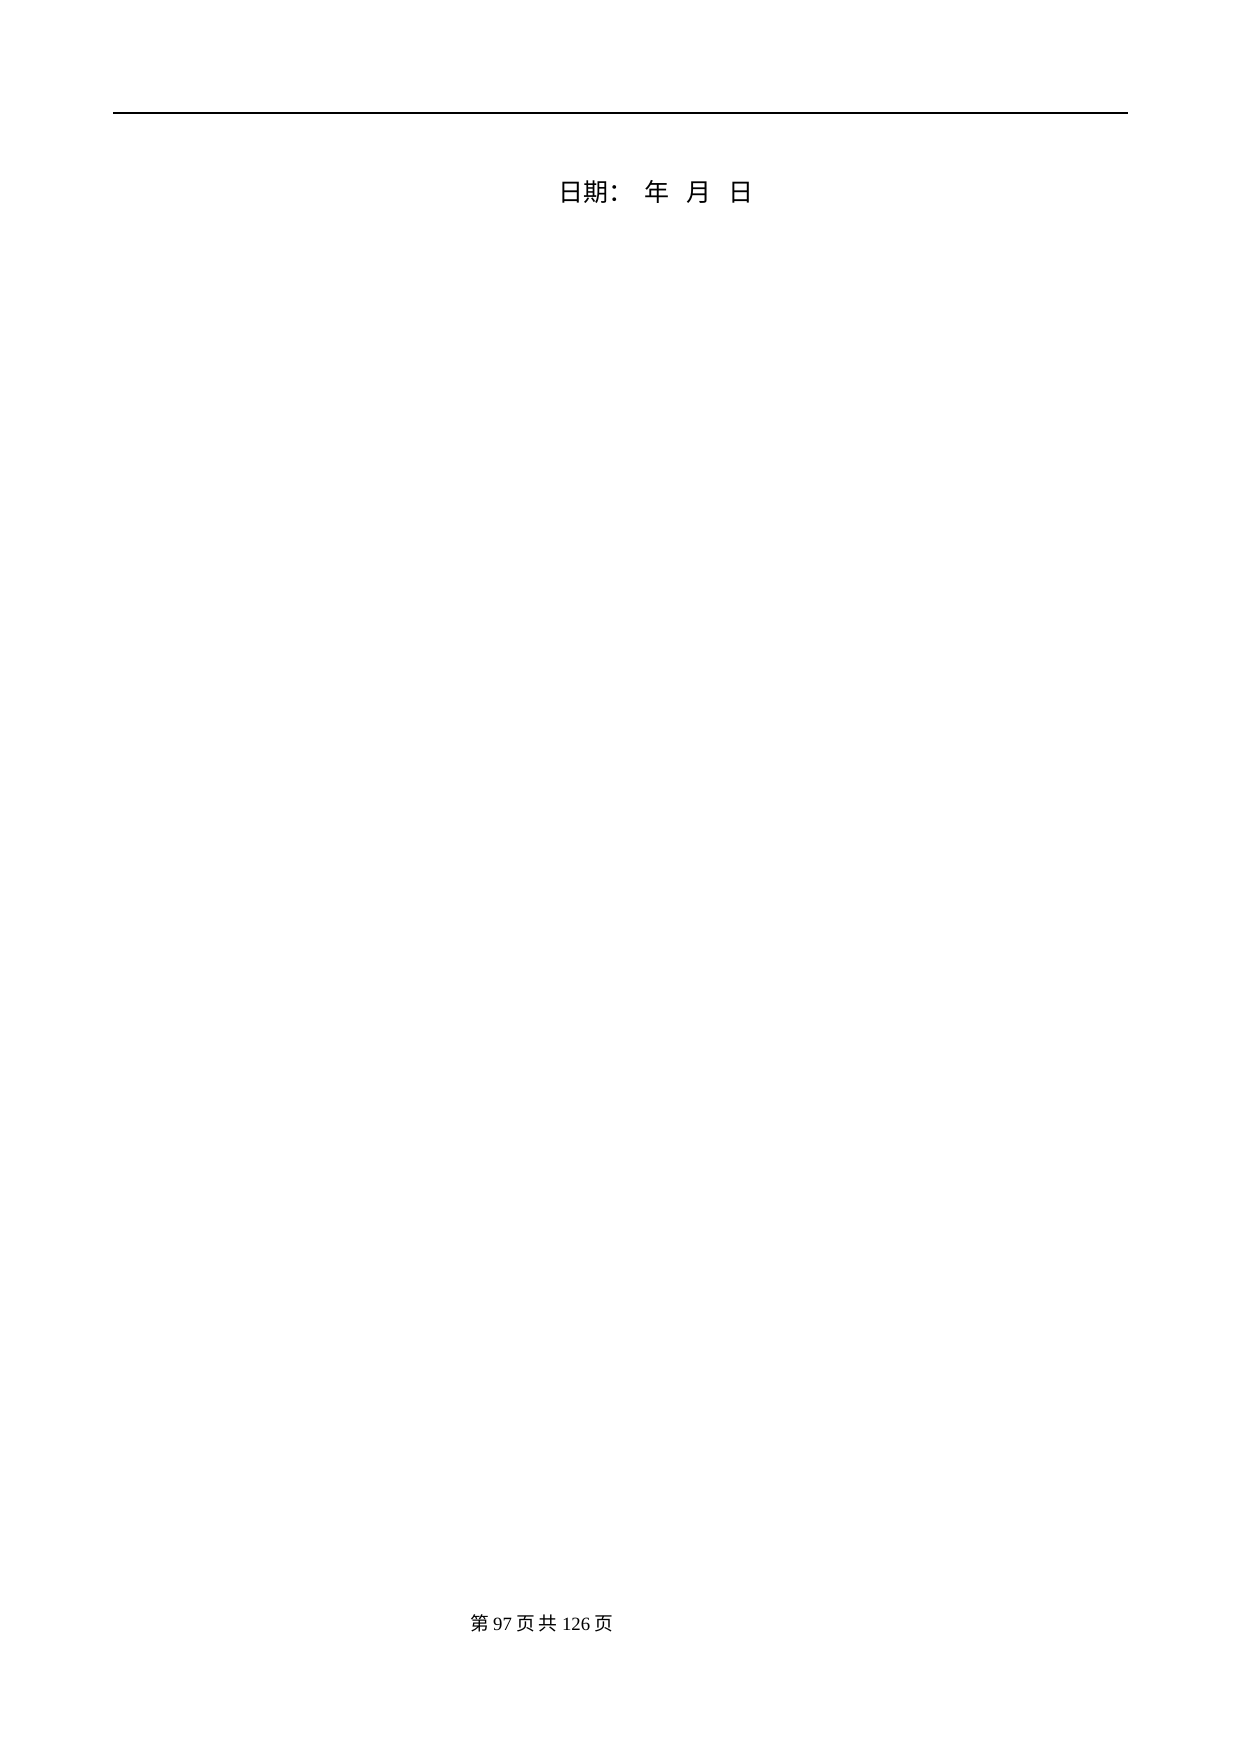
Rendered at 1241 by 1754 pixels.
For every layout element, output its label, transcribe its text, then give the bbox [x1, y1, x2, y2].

text 日期： 年 月 日 [112, 163, 1128, 211]
